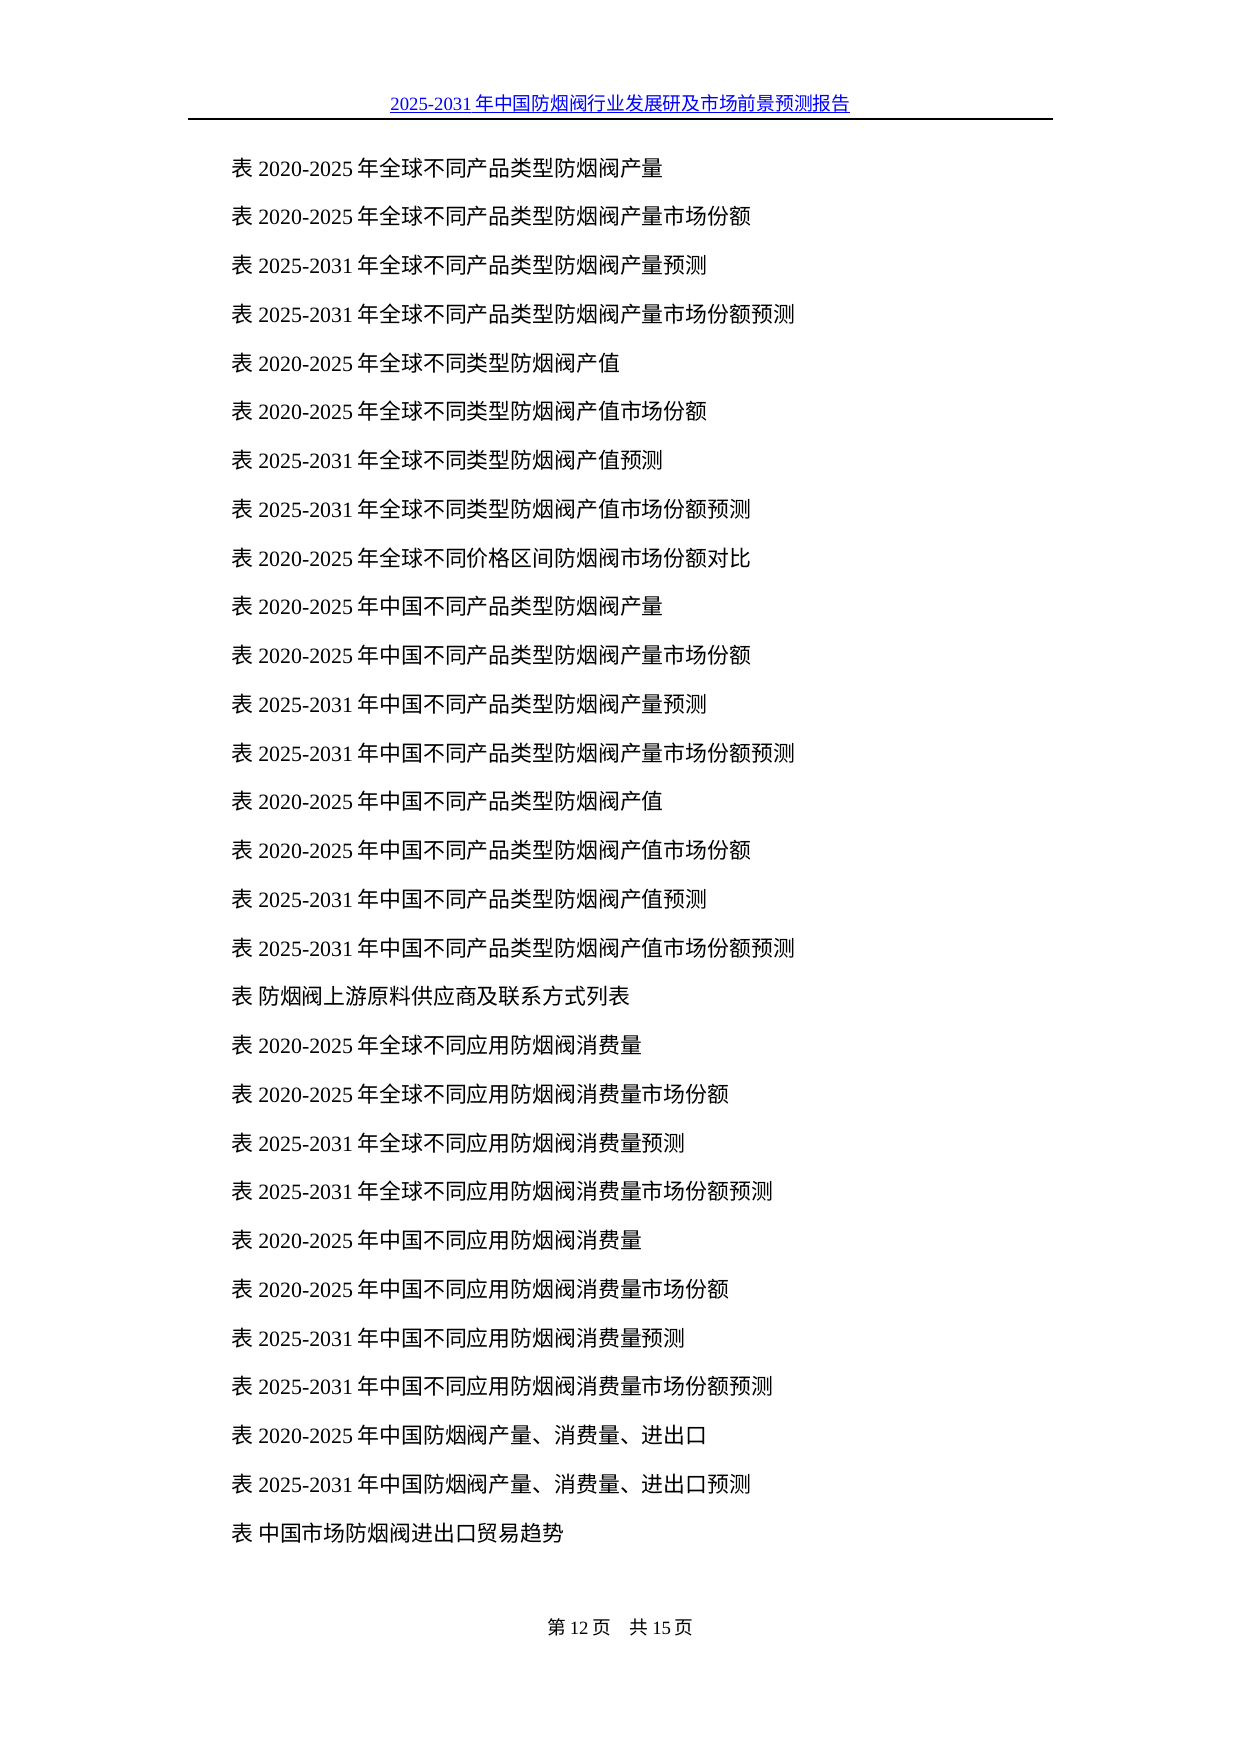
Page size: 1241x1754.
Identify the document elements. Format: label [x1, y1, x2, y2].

text [187, 150, 1053, 1548]
